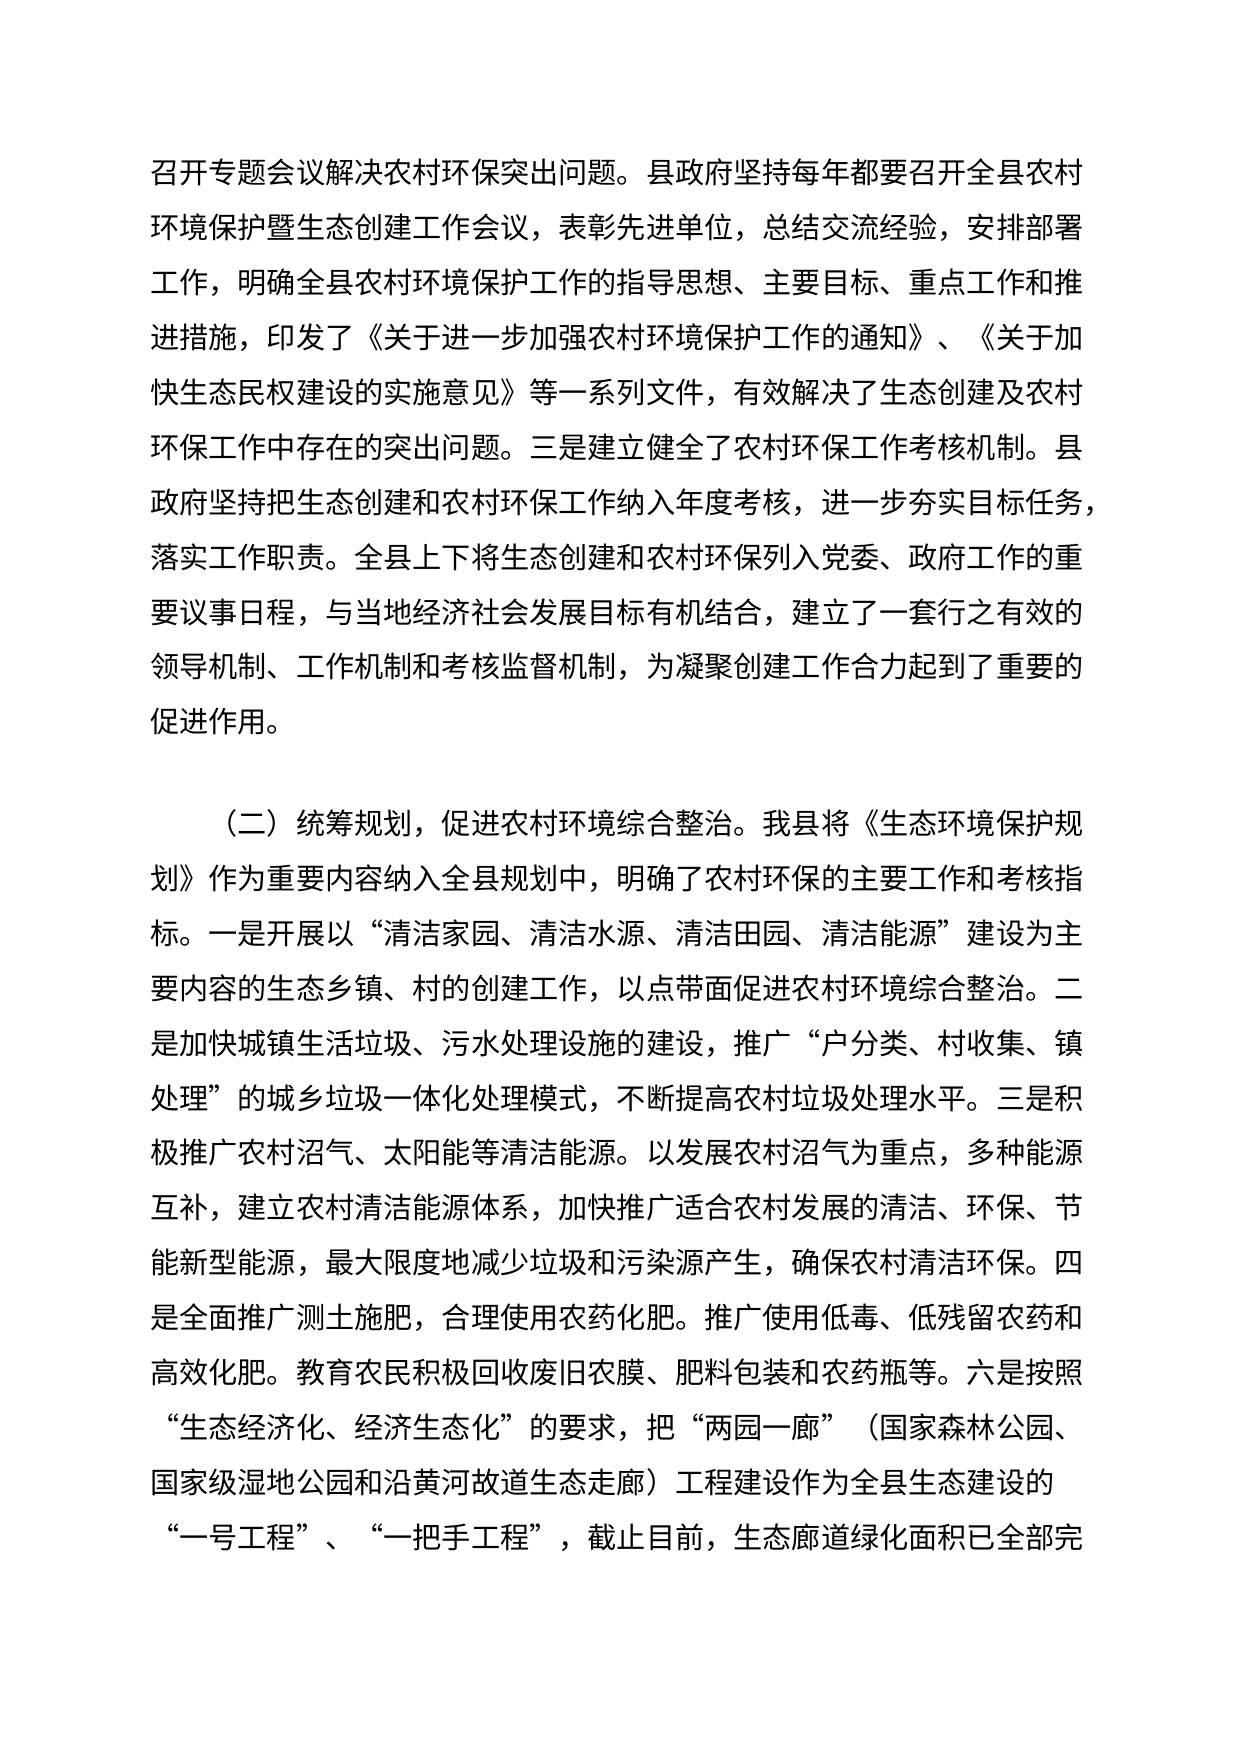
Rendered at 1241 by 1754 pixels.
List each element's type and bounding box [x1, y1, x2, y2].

text [150, 801, 1090, 1557]
text [150, 150, 1090, 741]
